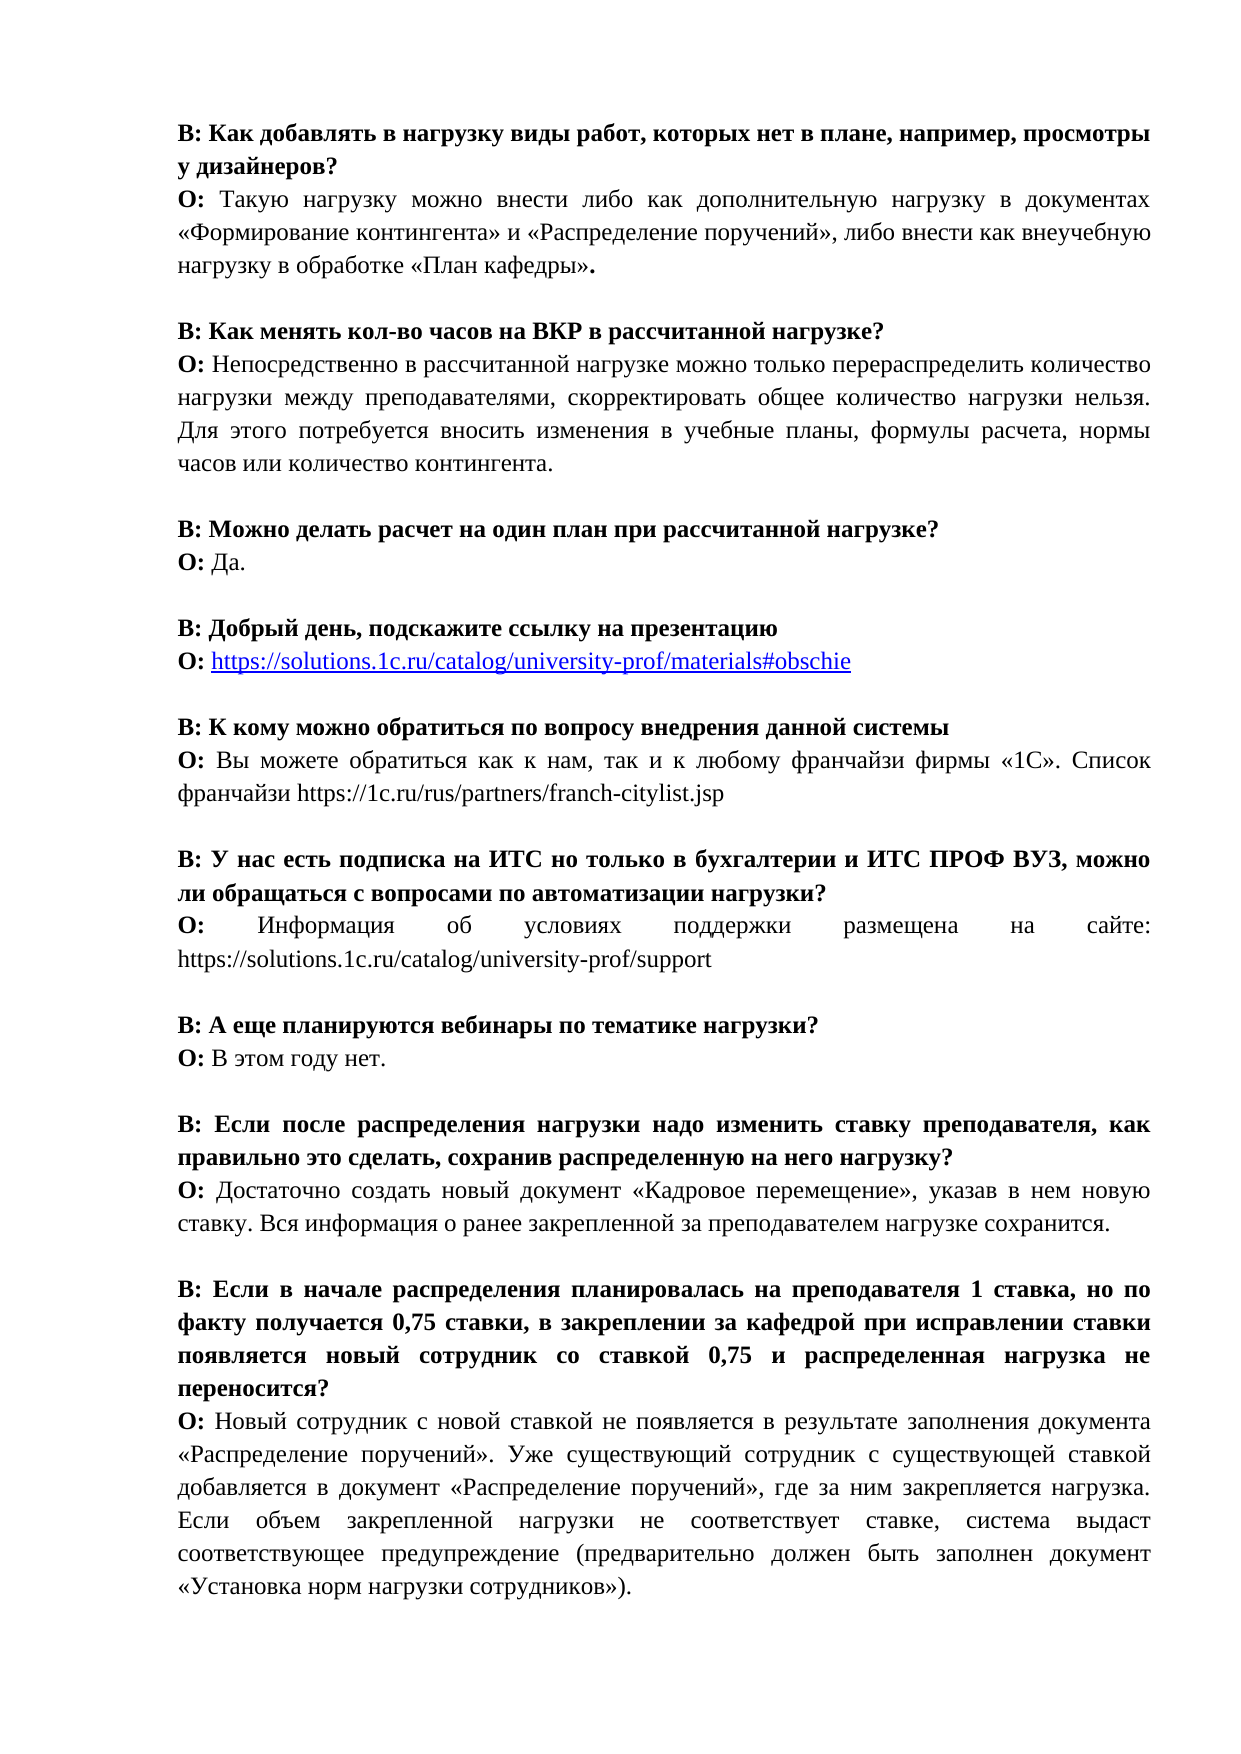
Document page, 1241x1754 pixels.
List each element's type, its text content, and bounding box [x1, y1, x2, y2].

text В: Как добавлять в нагрузку виды работ, которых нет в плане, например, просмотры у дизайнеров? [177, 118, 1152, 180]
text В: Если в начале распределения планировалась на преподавателя 1 ставка, но по факту получается 0,75 ставки, в закреплении за кафедрой при исправлении ставки появляется новый сотрудник со ставкой 0,75 и распределенная нагрузка не переносится? [177, 1274, 1152, 1402]
text В: Добрый день, подскажите ссылку на презентацию [177, 613, 1152, 642]
text В: Если после распределения нагрузки надо изменить ставку преподавателя, как правильно это сделать, сохранив распределенную на него нагрузку? [177, 1109, 1152, 1171]
text О: Вы можете обратиться как к нам, так и к любому франчайзи фирмы «1С». Список франчайзи https://1c.ru/rus/partners/franch-citylist.jsp [177, 746, 1152, 807]
text О: Информация об условиях поддержки размещена на сайте: https://solutions.1c.ru/catalog/university-prof/support [177, 911, 1152, 972]
text В: Как менять кол-во часов на ВКР в рассчитанной нагрузке? [177, 316, 1152, 345]
text О: Непосредственно в рассчитанной нагрузке можно только перераспределить количество нагрузки между преподавателями, скорректировать общее количество нагрузки нельзя. Для этого потребуется вносить изменения в учебные планы, формулы расчета, нормы часов или количество контингента. [177, 349, 1152, 477]
text О: https://solutions.1c.ru/catalog/university-prof/materials#obschie [177, 646, 1152, 675]
text О: Такую нагрузку можно внести либо как дополнительную нагрузку в документах «Формирование контингента» и «Распределение поручений», либо внести как внеучебную нагрузку в обработке «План кафедры». [177, 184, 1152, 279]
text О: В этом году нет. [177, 1043, 1152, 1071]
text В: Можно делать расчет на один план при рассчитанной нагрузке? [177, 514, 1152, 543]
text В: К кому можно обратиться по вопросу внедрения данной системы [177, 712, 1152, 741]
text О: Достаточно создать новый документ «Кадровое перемещение», указав в нем новую ставку. Вся информация о ранее закрепленной за преподавателем нагрузке сохранится. [177, 1175, 1152, 1237]
text В: А еще планируются вебинары по тематике нагрузки? [177, 1010, 1152, 1038]
text О: Новый сотрудник с новой ставкой не появляется в результате заполнения документа «Распределение поручений». Уже существующий сотрудник с существующей ставкой добавляется в документ «Распределение поручений», где за ним закрепляется нагрузка. Если объем закрепленной нагрузки не соответствует ставке, система выдаст соответствующее предупреждение (предварительно должен быть заполнен документ «Установка норм нагрузки сотрудников»). [177, 1406, 1152, 1600]
text О: Да. [177, 547, 1152, 576]
text В: У нас есть подписка на ИТС но только в бухгалтерии и ИТС ПРОФ ВУЗ, можно ли обращаться с вопросами по автоматизации нагрузки? [177, 844, 1152, 906]
